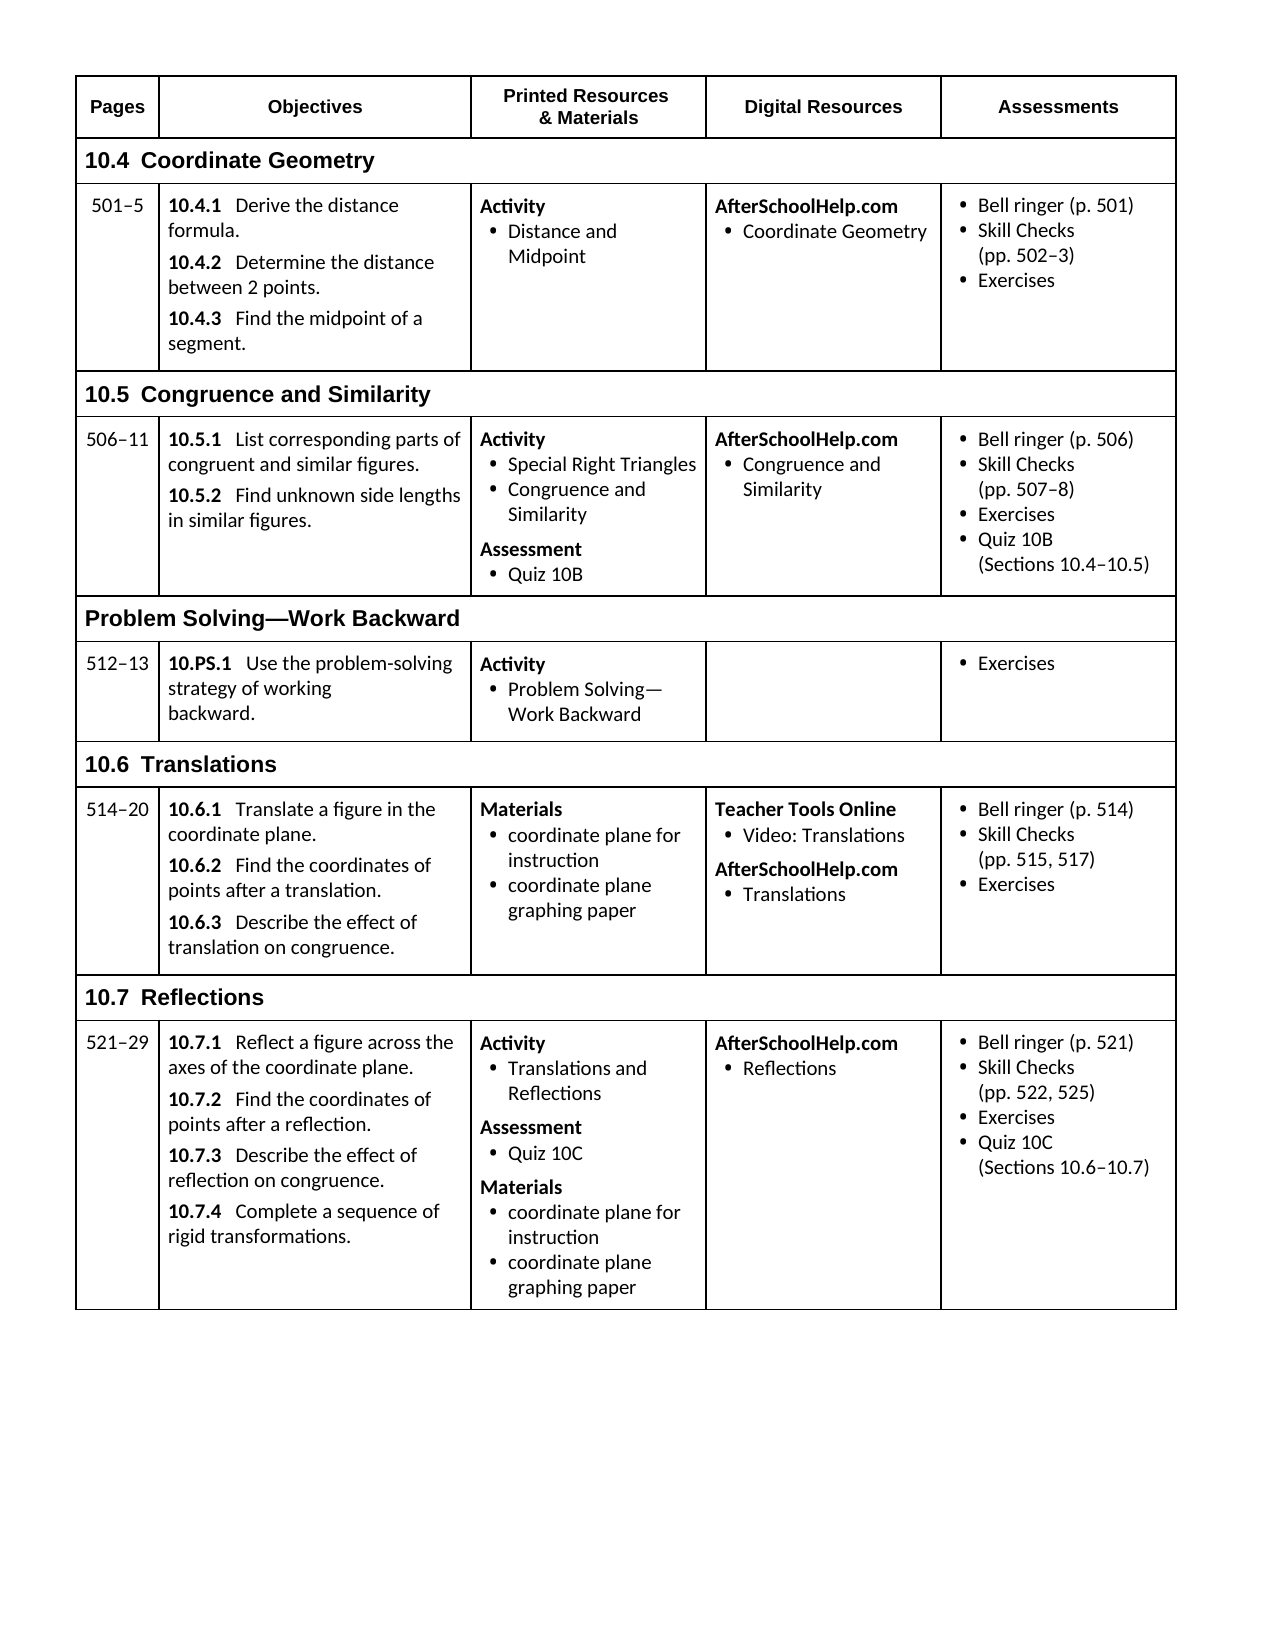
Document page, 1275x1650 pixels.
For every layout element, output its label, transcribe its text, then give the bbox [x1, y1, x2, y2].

table_cell Activity Problem Solving—Work Backward [472, 642, 705, 741]
table_cell Activity Translations and Reflections Assessment Quiz 10C Materials coordinate plane for instruction coordinate plane graphing paper [472, 1021, 705, 1308]
table_header Printed Resources & Materials [472, 77, 705, 137]
table_header Digital Resources [707, 77, 940, 137]
table_cell AfterSchoolHelp.com Reflections [707, 1021, 940, 1308]
table_cell 10.6 Translations [77, 742, 1175, 786]
table_cell 506–11 [77, 417, 158, 595]
table_cell Activity Distance and Midpoint [472, 184, 705, 370]
table_cell AfterSchoolHelp.com Coordinate Geometry [707, 184, 940, 370]
table_cell 10.6.1 Translate a figure in the coordinate plane. 10.6.2 Find the coordinates of points after a translation. 10.6.3 Describe the effect of translation on congruence. [160, 788, 470, 974]
table_cell Bell ringer (p. 501) Skill Checks (pp. 502–3) Exercises [942, 184, 1175, 370]
table_cell 10.4 Coordinate Geometry [77, 139, 1175, 183]
table_header Assessments [942, 77, 1175, 137]
table_cell 10.7 Reflections [77, 976, 1175, 1019]
table_cell Exercises [942, 642, 1175, 741]
table_cell 10.PS.1 Use the problem-solving strategy of working backward. [160, 642, 470, 741]
table_header Objectives [160, 77, 470, 137]
table_cell 10.7.1 Reflect a figure across the axes of the coordinate plane. 10.7.2 Find the coordinates of points after a reflection. 10.7.3 Describe the effect of reflection on congruence. 10.7.4 Complete a sequence of rigid transformations. [160, 1021, 470, 1308]
table_cell 514–20 [77, 788, 158, 974]
table_cell Bell ringer (p. 514) Skill Checks (pp. 515, 517) Exercises [942, 788, 1175, 974]
table_cell Bell ringer (p. 506) Skill Checks (pp. 507–8) Exercises Quiz 10B (Sections 10.4–10.5) [942, 417, 1175, 595]
table_cell 10.5.1 List corresponding parts of congruent and similar figures. 10.5.2 Find unknown side lengths in similar figures. [160, 417, 470, 595]
table_cell 10.5 Congruence and Similarity [77, 372, 1175, 416]
table_cell [707, 642, 940, 741]
table_cell AfterSchoolHelp.com Congruence and Similarity [707, 417, 940, 595]
table_cell Activity Special Right Triangles Congruence and Similarity Assessment Quiz 10B [472, 417, 705, 595]
table_cell 512–13 [77, 642, 158, 741]
table_cell 521–29 [77, 1021, 158, 1308]
table_cell Materials coordinate plane for instruction coordinate plane graphing paper [472, 788, 705, 974]
table_cell Problem Solving—Work Backward [77, 597, 1175, 641]
table_cell Teacher Tools Online Video: Translations AfterSchoolHelp.com Translations [707, 788, 940, 974]
table_cell Bell ringer (p. 521) Skill Checks (pp. 522, 525) Exercises Quiz 10C (Sections 10.6–10.7) [942, 1021, 1175, 1308]
table_cell 10.4.1 Derive the distance formula. 10.4.2 Determine the distance between 2 points. 10.4.3 Find the midpoint of a segment. [160, 184, 470, 370]
table_cell 501–5 [77, 184, 158, 370]
table_header Pages [77, 77, 158, 137]
